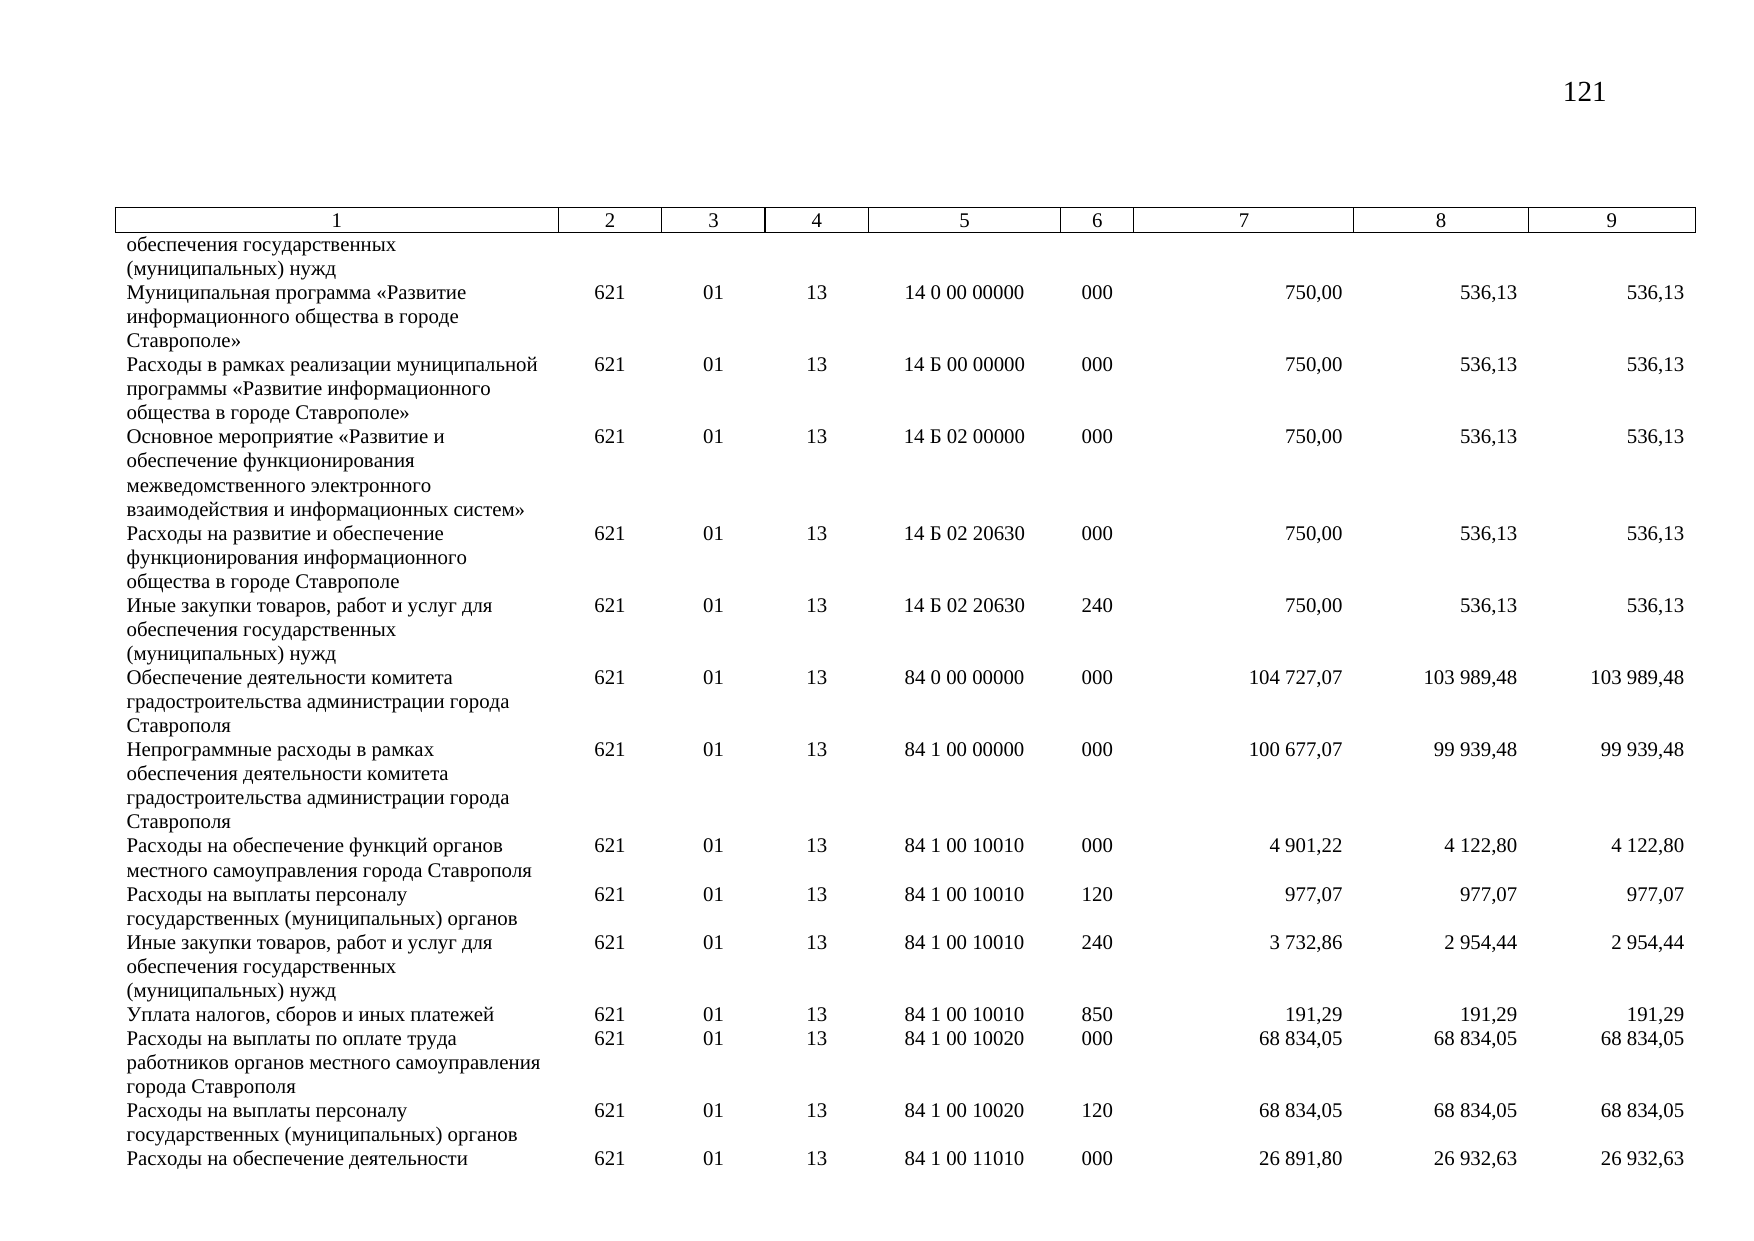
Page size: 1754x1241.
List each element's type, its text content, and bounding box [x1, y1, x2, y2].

table_header 5 [869, 208, 1060, 232]
table_header 8 [1354, 208, 1528, 232]
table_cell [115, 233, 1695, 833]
table_header 7 [1134, 208, 1353, 232]
table_header 9 [1529, 208, 1695, 232]
table_header 4 [766, 208, 868, 232]
table_header 3 [662, 208, 764, 232]
table_header 6 [1061, 208, 1133, 232]
table_header 2 [559, 208, 661, 232]
table_header 1 [116, 208, 558, 232]
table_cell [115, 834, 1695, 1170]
